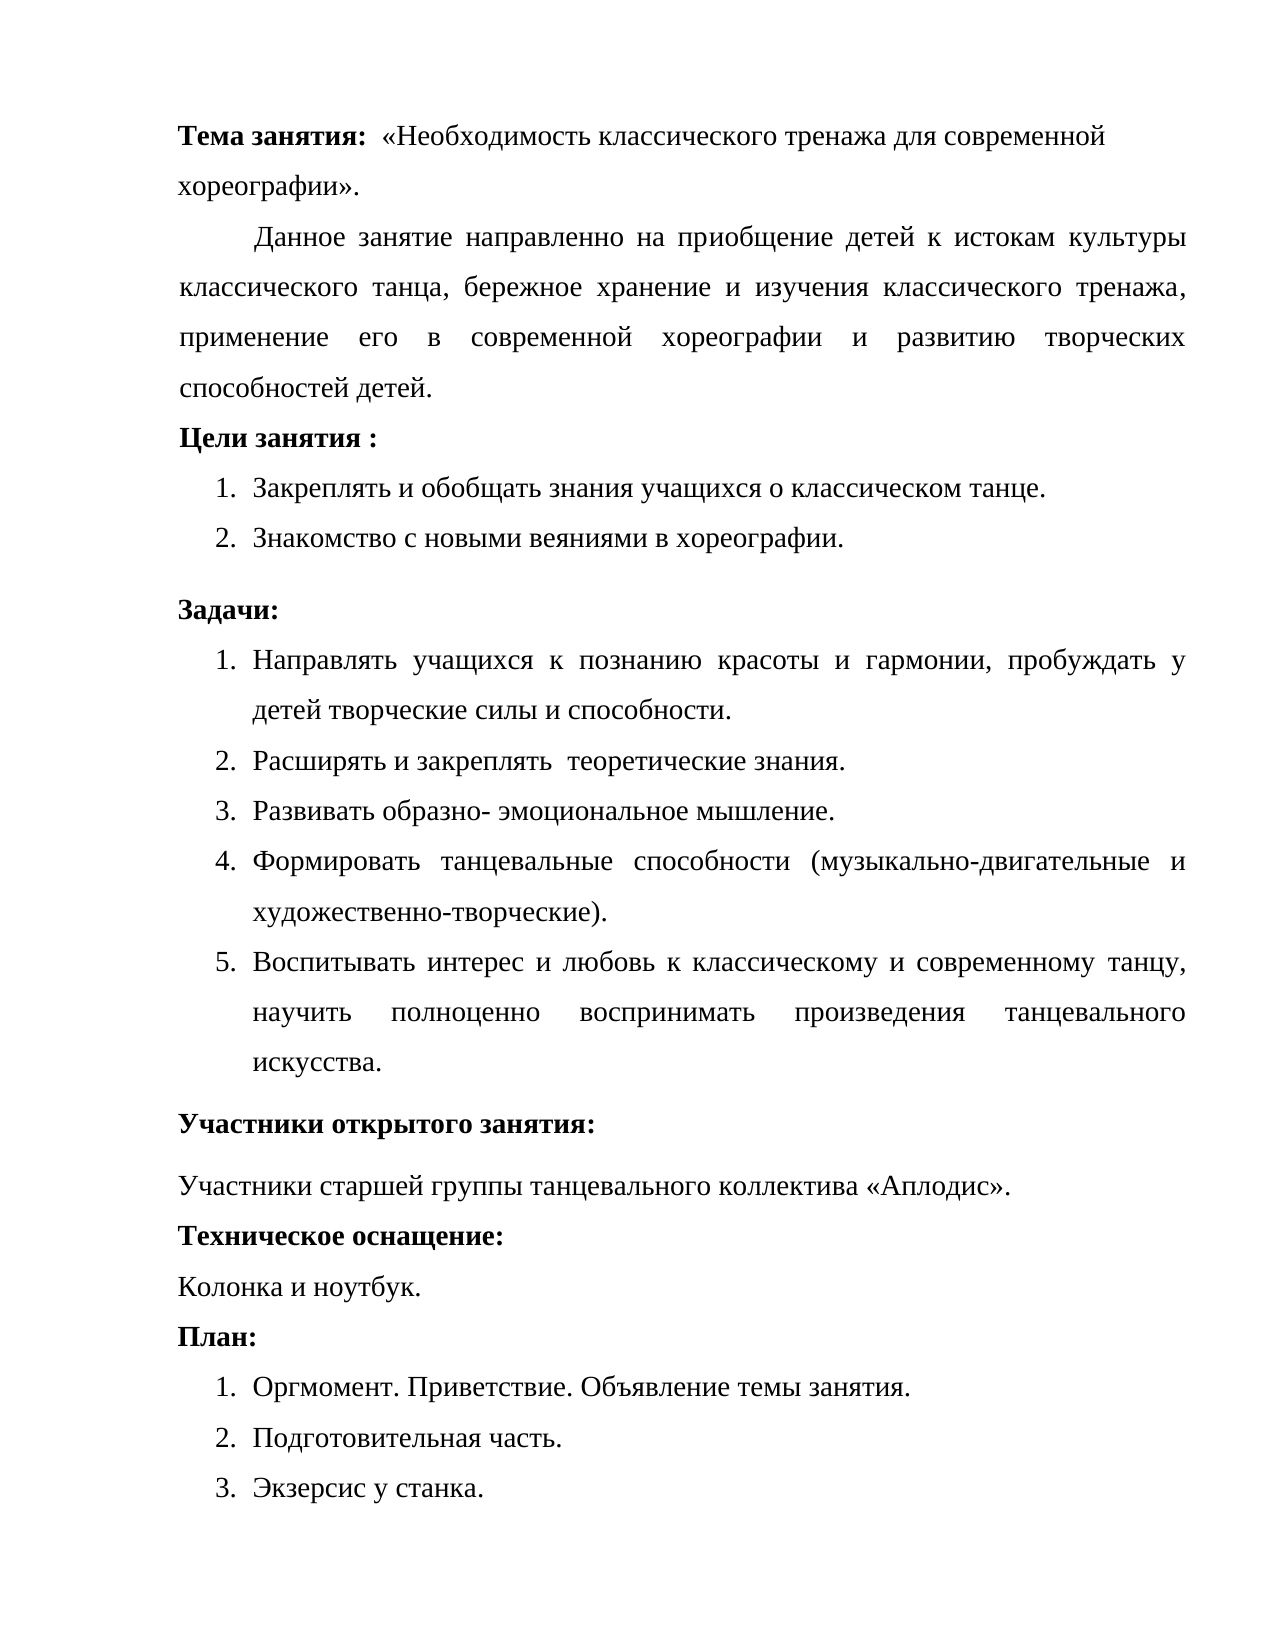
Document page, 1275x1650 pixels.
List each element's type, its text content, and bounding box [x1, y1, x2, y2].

text Тема занятия: «Необходимость классического тренажа для современной хореографии». [177, 118, 1186, 202]
text Данное занятие направленно на приобщение детей к истокам культуры классического танца, бережное хранение и изучения классического тренажа, применение его в современной хореографии и развитию творческих способностей детей. [179, 219, 1186, 403]
list Развивать образно- эмоциональное мышление. [215, 793, 1186, 827]
list Подготовительная часть. [215, 1420, 1186, 1453]
text Техническое оснащение: [177, 1218, 1186, 1252]
list Воспитывать интерес и любовь к классическому и современному танцу, научить полноценно воспринимать произведения танцевального искусства. [215, 944, 1186, 1078]
text Участники открытого занятия: [177, 1106, 1209, 1140]
text План: [177, 1319, 1186, 1353]
list Оргмомент. Приветствие. Объявление темы занятия. [215, 1369, 1186, 1403]
list Расширять и закреплять теоретические знания. [215, 743, 1186, 776]
text Колонка и ноутбук. [177, 1269, 1186, 1302]
list Закреплять и обобщать знания учащихся о классическом танце. [215, 470, 1186, 504]
text Задачи: [177, 592, 1186, 625]
text Цели занятия : [179, 420, 1186, 453]
list Направлять учащихся к познанию красоты и гармонии, пробуждать у детей творческие силы и способности. [215, 642, 1186, 726]
list Знакомство с новыми веяниями в хореографии. [215, 521, 1186, 554]
text Участники старшей группы танцевального коллектива «Аплодис». [177, 1168, 1209, 1202]
list Экзерсис у станка. [215, 1470, 1186, 1503]
list Формировать танцевальные способности (музыкально-двигательные и художественно-творческие). [215, 843, 1186, 927]
